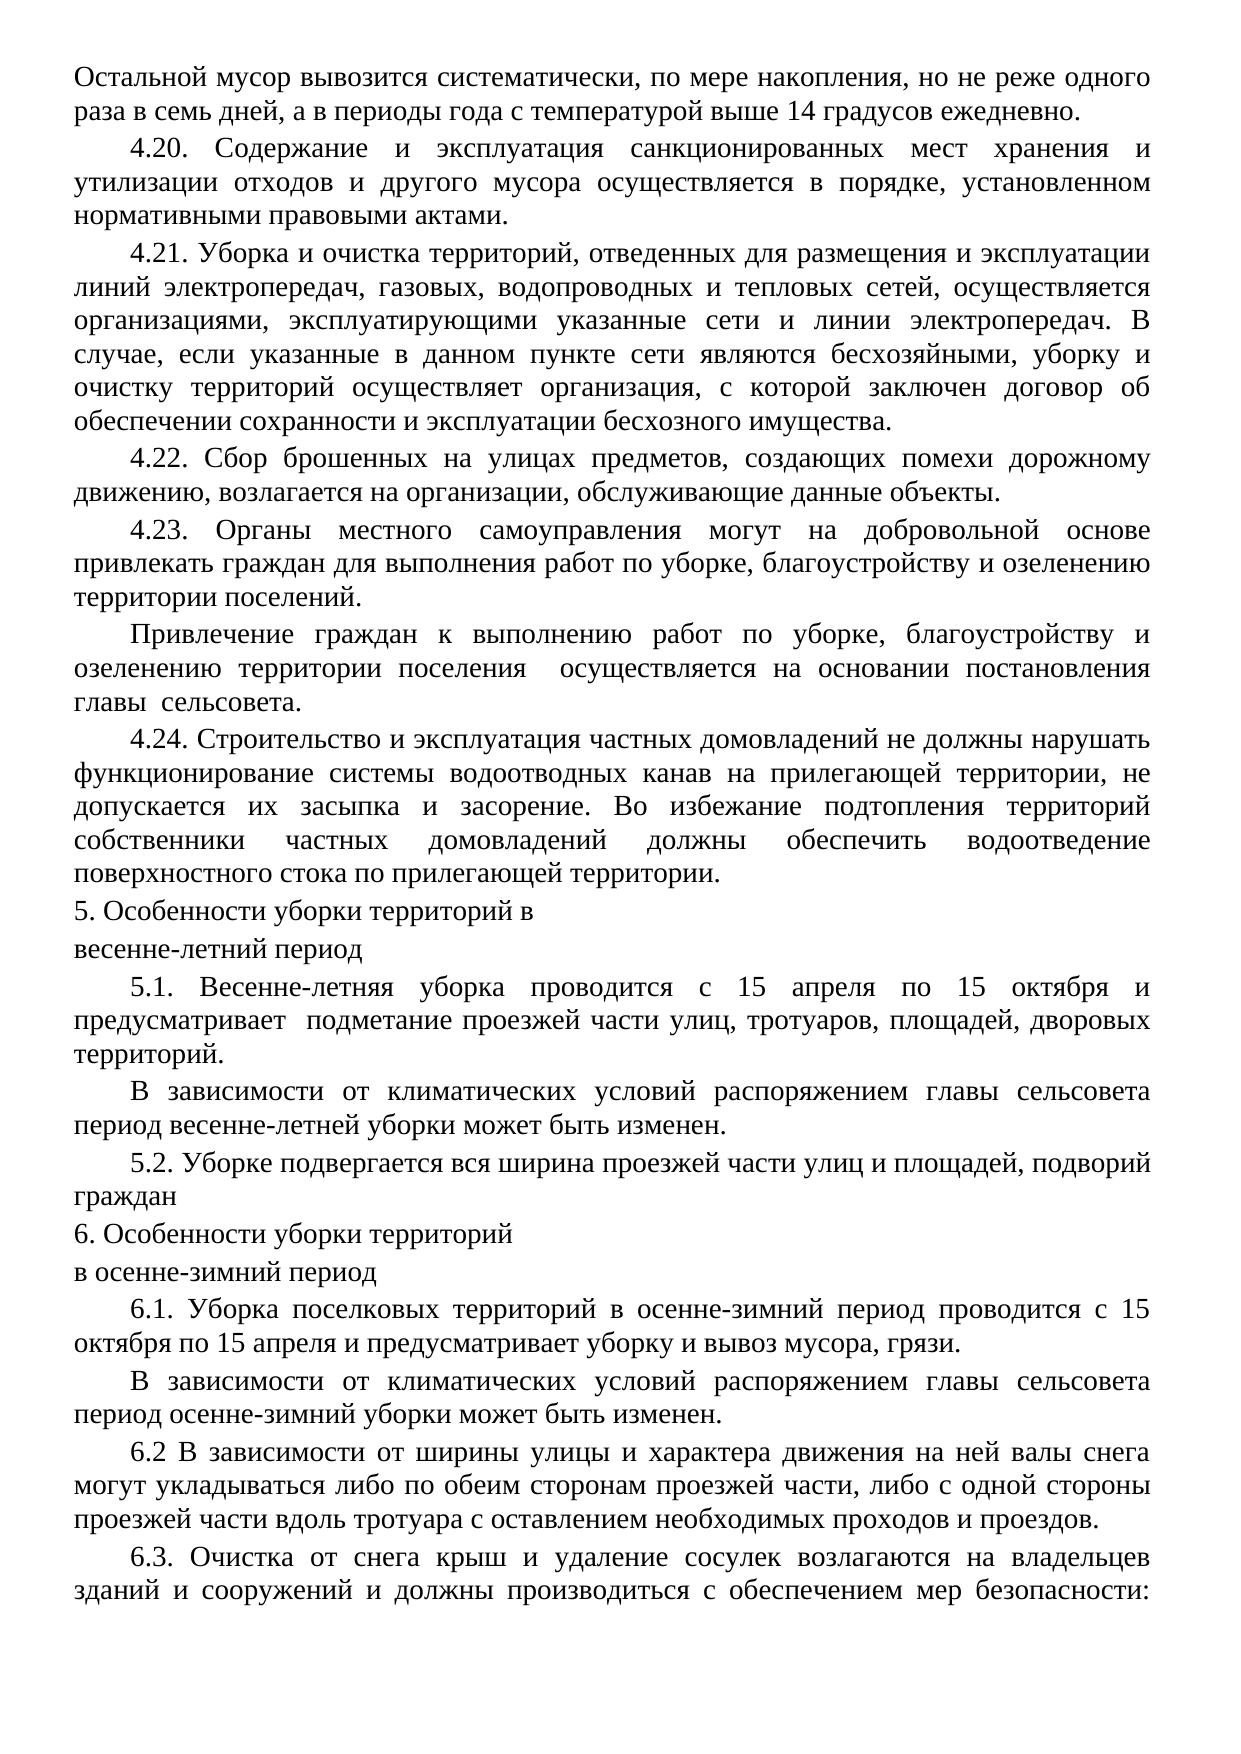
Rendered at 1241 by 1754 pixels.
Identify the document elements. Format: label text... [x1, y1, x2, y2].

text 4.24. Строительство и эксплуатация частных домовладений не должны нарушать функционирование системы водоотводных канав на прилегающей территории, не допускается их засыпка и засорение. Во избежание подтопления территорий собственники частных домовладений должны обеспечить водоотведение поверхностного стока по прилегающей территории. [74, 721, 1152, 889]
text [74, 1539, 1152, 1606]
text В зависимости от климатических условий распоряжением главы сельсовета период осенне-зимний уборки может быть изменен. [74, 1363, 1152, 1430]
text 5.1. Весенне-летняя уборка проводится с 15 апреля по 15 октября и предусматривает подметание проезжей части улиц, тротуаров, площадей, дворовых территорий. [74, 969, 1152, 1069]
text 6. Особенности уборки территорий [74, 1216, 1152, 1249]
text В зависимости от климатических условий распоряжением главы сельсовета период весенне-летней уборки может быть изменен. [74, 1073, 1152, 1141]
text Привлечение граждан к выполнению работ по уборке, благоустройству и озеленению территории поселения осуществляется на основании постановления главы сельсовета. [74, 617, 1152, 717]
text 4.21. Уборка и очистка территорий, отведенных для размещения и эксплуатации линий электропередач, газовых, водопроводных и тепловых сетей, осуществляется организациями, эксплуатирующими указанные сети и линии электропередач. В случае, если указанные в данном пункте сети являются бесхозяйными, уборку и очистку территорий осуществляет организация, с которой заключен договор об обеспечении сохранности и эксплуатации бесхозного имущества. [74, 235, 1152, 436]
text весенне-летний период [74, 931, 1152, 964]
text 4.22. Сбор брошенных на улицах предметов, создающих помехи дорожному движению, возлагается на организации, обслуживающие данные объекты. [74, 441, 1152, 508]
text 5.2. Уборке подвергается вся ширина проезжей части улиц и площадей, подворий граждан [74, 1145, 1152, 1212]
text 4.20. Содержание и эксплуатация санкционированных мест хранения и утилизации отходов и другого мусора осуществляется в порядке, установленном нормативными правовыми актами. [74, 130, 1152, 231]
text 6.1. Уборка поселковых территорий в осенне-зимний период проводится с 15 октября по 15 апреля и предусматривает уборку и вывоз мусора, грязи. [74, 1291, 1152, 1358]
text в осенне-зимний период [74, 1254, 1152, 1287]
text 5. Особенности уборки территорий в [74, 893, 1152, 927]
text 4.23. Органы местного самоуправления могут на добровольной основе привлекать граждан для выполнения работ по уборке, благоустройству и озеленению территории поселений. [74, 512, 1152, 612]
text 6.2 В зависимости от ширины улицы и характера движения на ней валы снега могут укладываться либо по обеим сторонам проезжей части, либо с одной стороны проезжей части вдоль тротуара с оставлением необходимых проходов и проездов. [74, 1434, 1152, 1534]
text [74, 59, 1152, 126]
